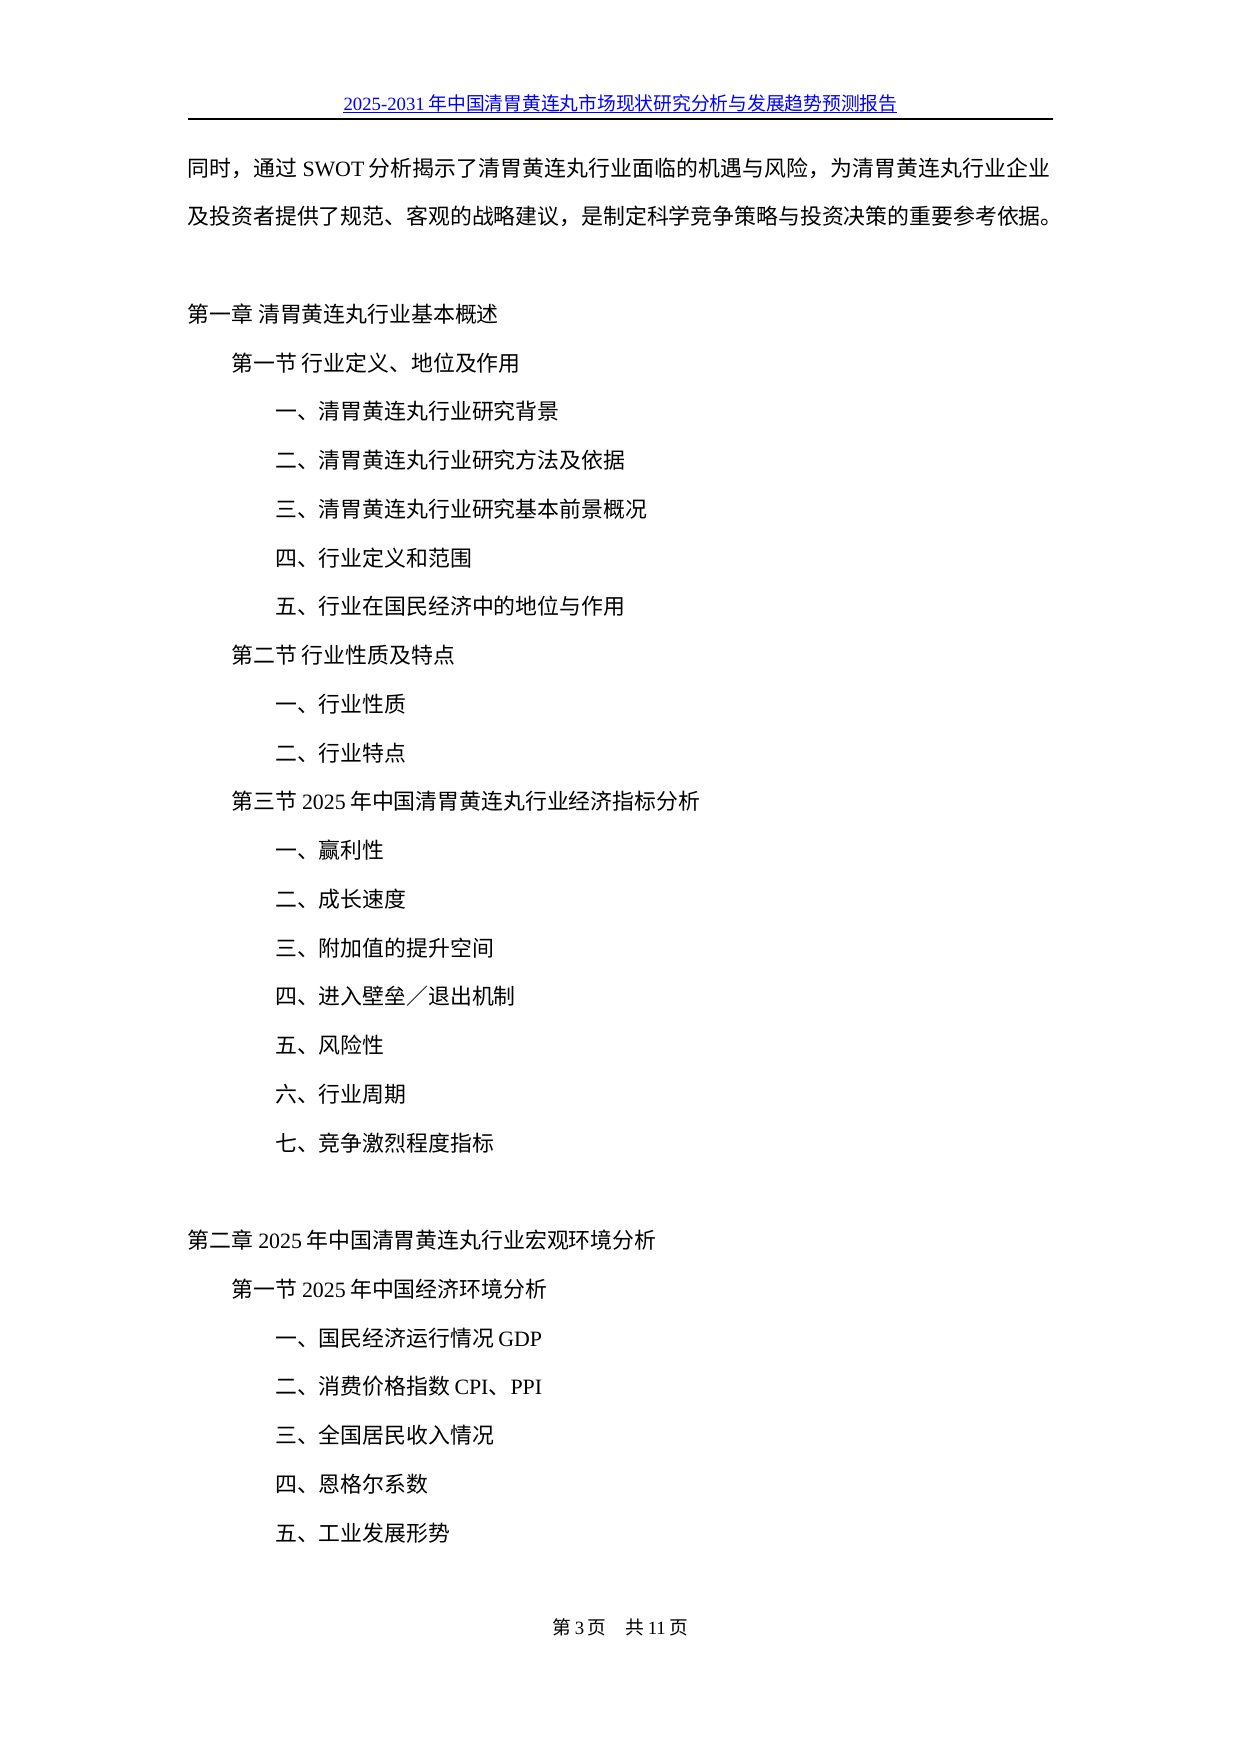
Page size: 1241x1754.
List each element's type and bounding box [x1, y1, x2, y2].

text [187, 150, 1053, 1548]
